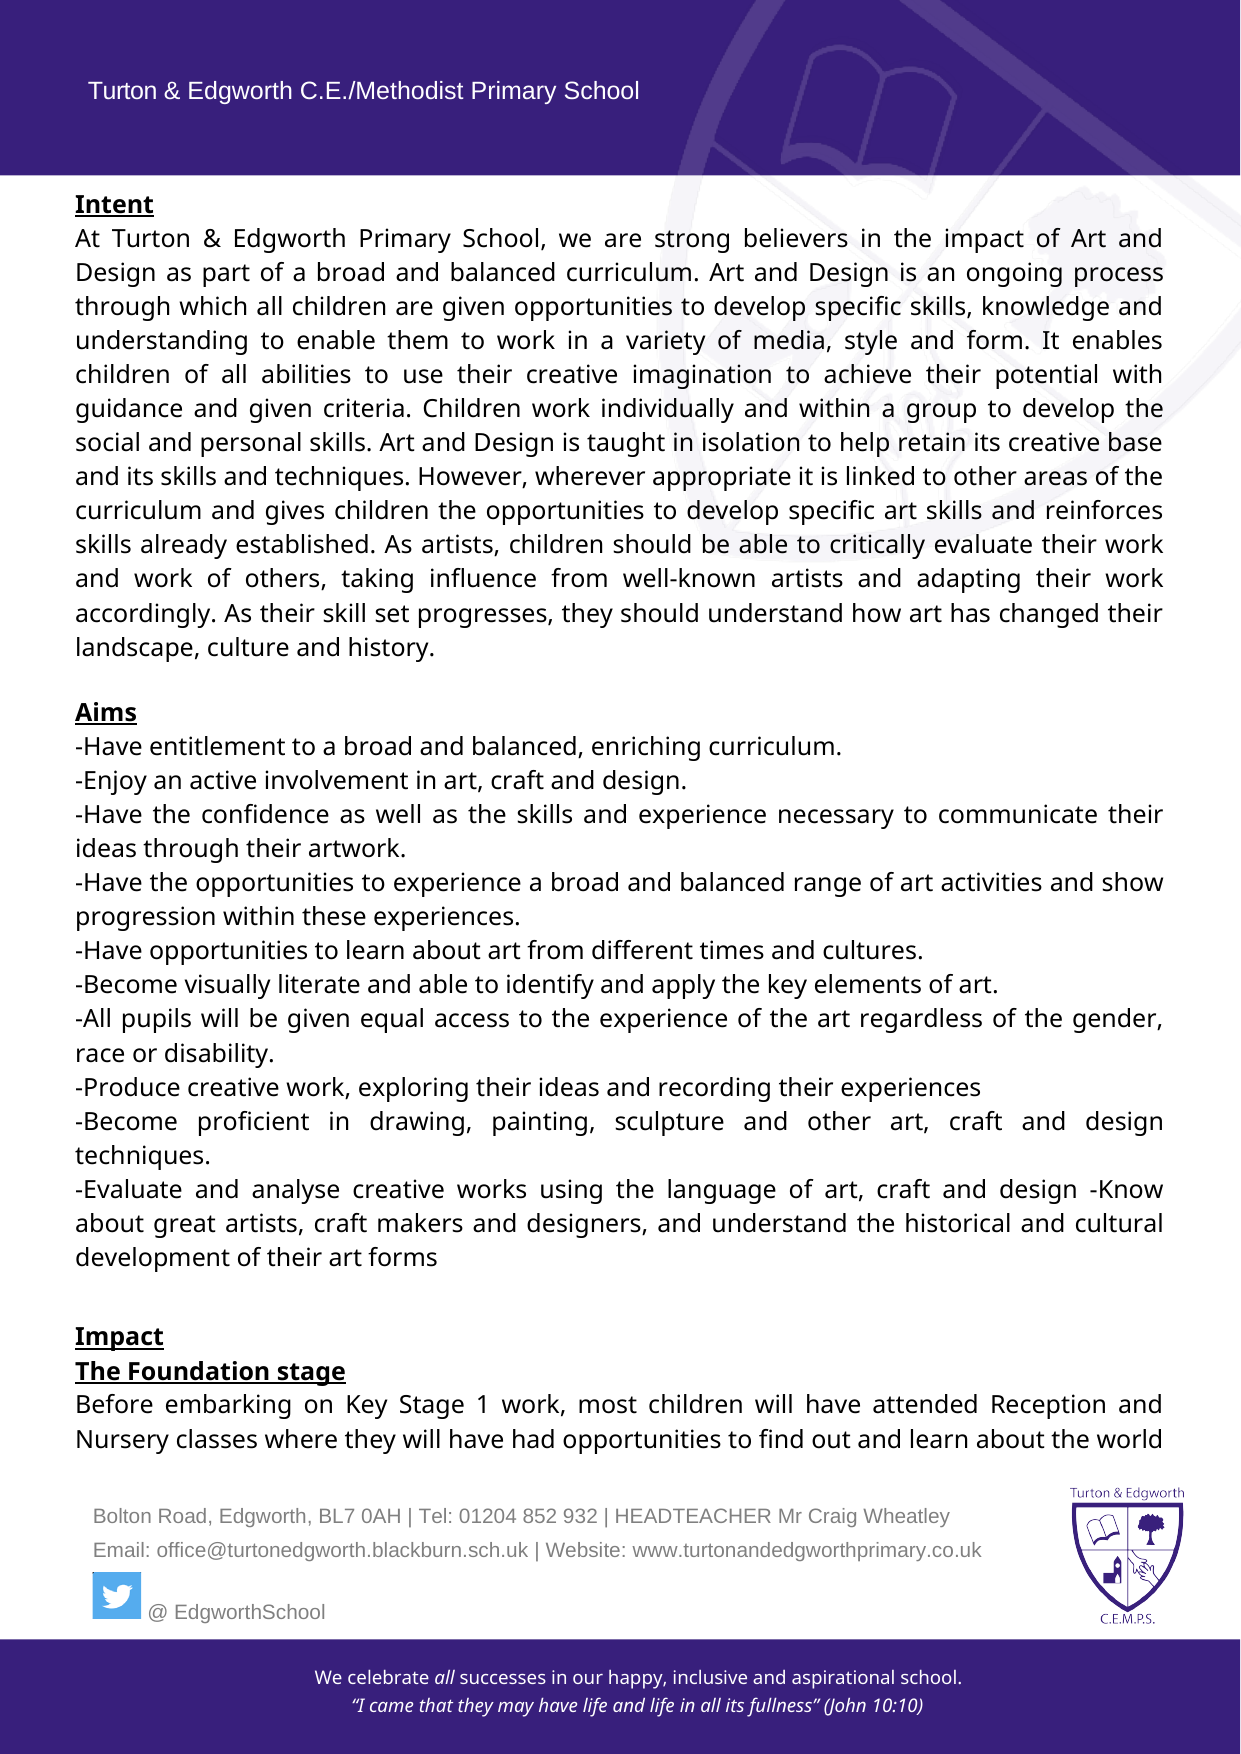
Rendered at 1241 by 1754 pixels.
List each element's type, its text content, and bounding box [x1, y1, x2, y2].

text Intent [75, 186, 1165, 221]
text -Become proficient in drawing, painting, sculpture and other art, craft and design techniques. [75, 1103, 1165, 1171]
text -Have the opportunities to experience a broad and balanced range of art activities and show progression within these experiences. [75, 865, 1165, 933]
text At Turton & Edgworth Primary School, we are strong believers in the impact of Art and Design as part of a broad and balanced curriculum. Art and Design is an ongoing process through which all children are given opportunities to develop specific skills, knowledge and understanding to enable them to work in a variety of media, style and form. It enables children of all abilities to use their creative imagination to achieve their potential with guidance and given criteria. Children work individually and within a group to develop the social and personal skills. Art and Design is taught in isolation to help retain its creative base and its skills and techniques. However, wherever appropriate it is linked to other areas of the curriculum and gives children the opportunities to develop specific art skills and reinforces skills already established. As artists, children should be able to critically evaluate their work and work of others, taking influence from well-known artists and adapting their work accordingly. As their skill set progresses, they should understand how art has changed their landscape, culture and history. [75, 221, 1165, 663]
text Aims [75, 694, 1165, 729]
text -Have opportunities to learn about art from different times and cultures. [75, 933, 1165, 967]
text -Become visually literate and able to identify and apply the key elements of art. [75, 967, 1165, 1001]
text Impact [75, 1319, 1165, 1353]
text -Have the confidence as well as the skills and experience necessary to communicate their ideas through their artwork. [75, 797, 1165, 865]
text -Enjoy an active involvement in art, craft and design. [75, 763, 1165, 797]
text -All pupils will be given equal access to the experience of the art regardless of the gender, race or disability. [75, 1001, 1165, 1069]
picture [1070, 1485, 1185, 1627]
text The Foundation stage [75, 1353, 1165, 1387]
text -Evaluate and analyse creative works using the language of art, craft and design -Know about great artists, craft makers and designers, and understand the historical and cultural development of their art forms [75, 1171, 1165, 1274]
text -Produce creative work, exploring their ideas and recording their experiences [75, 1069, 1165, 1103]
text -Have entitlement to a broad and balanced, enriching curriculum. [75, 729, 1165, 763]
